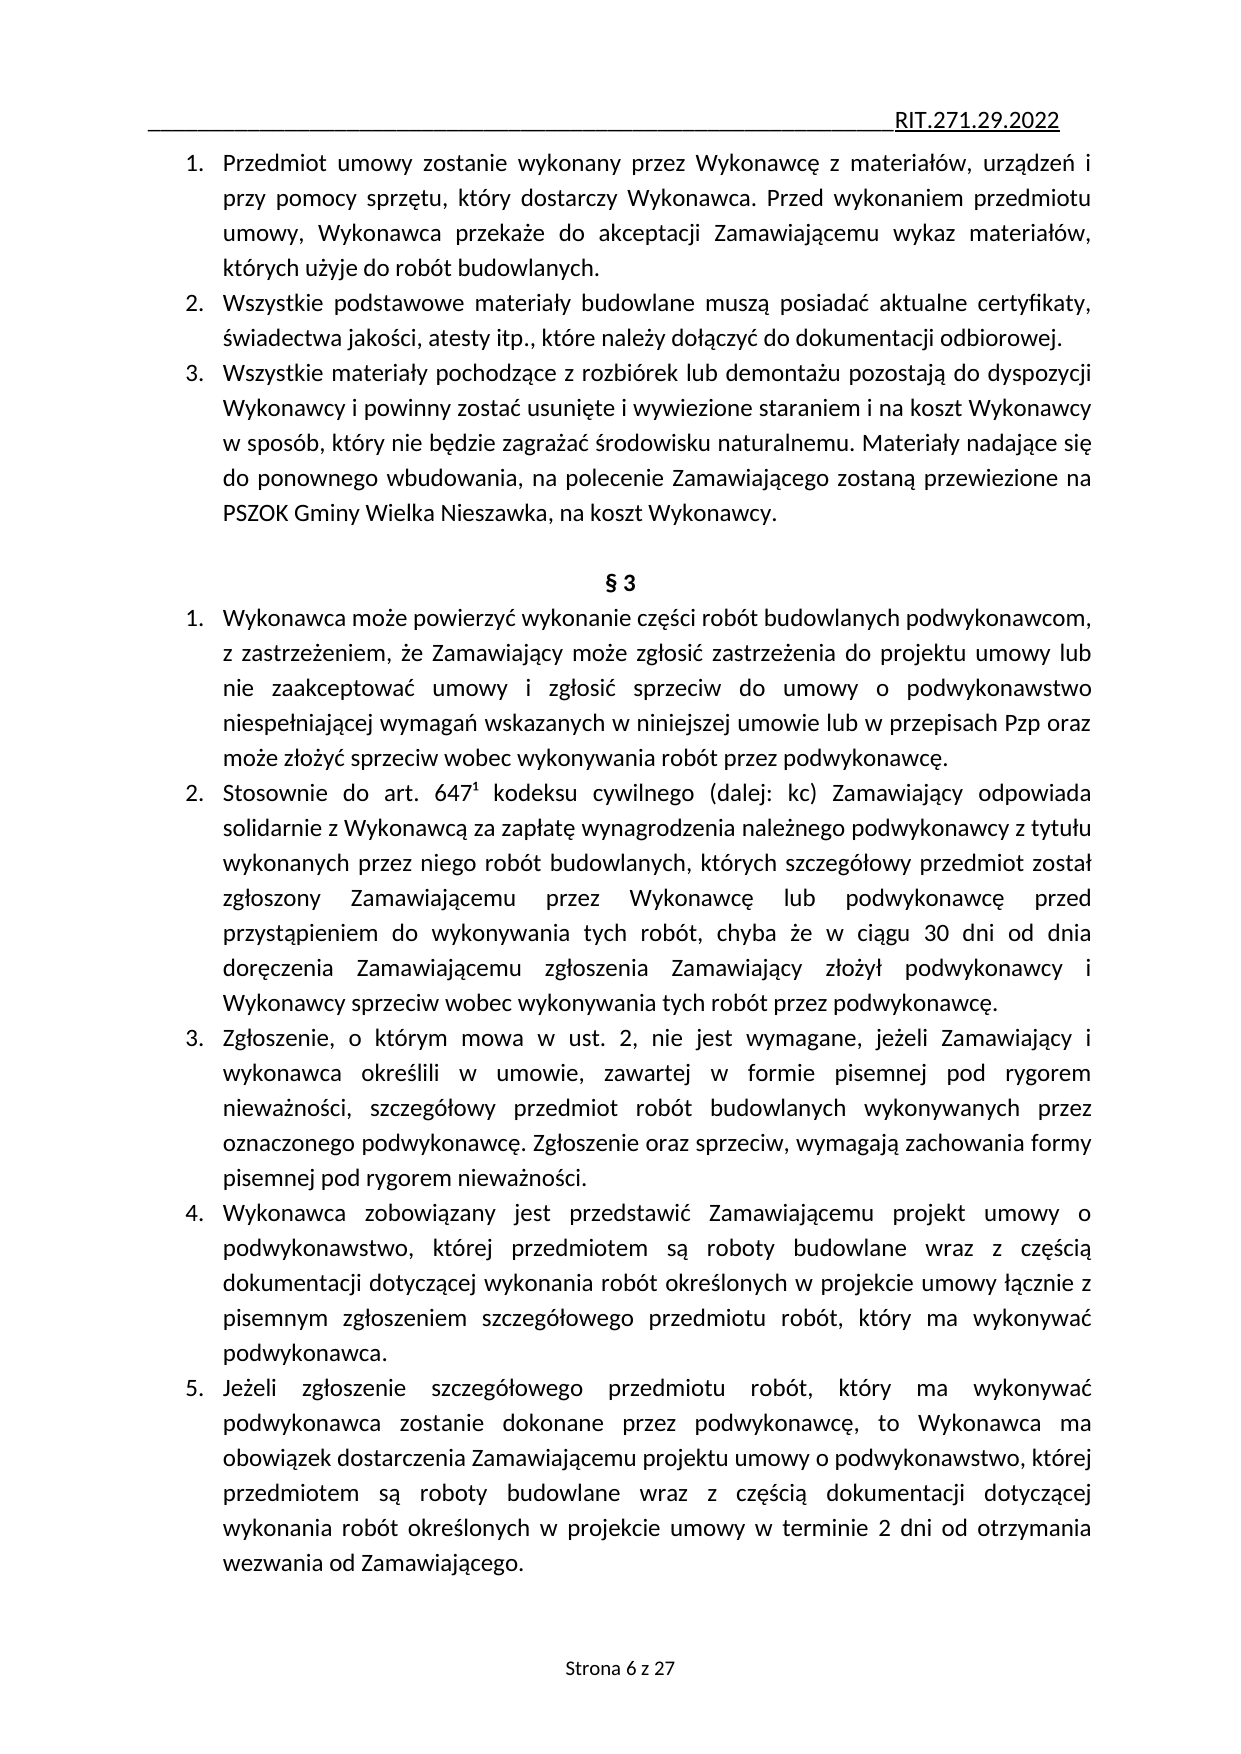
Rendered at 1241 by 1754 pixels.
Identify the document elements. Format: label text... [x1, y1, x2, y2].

list Zgłoszenie, o którym mowa w ust. 2, nie jest wymagane, jeżeli Zamawiający i wykonawca określili w umowie, zawartej w formie pisemnej pod rygorem nieważności, szczegółowy przedmiot robót budowlanych wykonywanych przez oznaczonego podwykonawcę. Zgłoszenie oraz sprzeciw, wymagają zachowania formy pisemnej pod rygorem nieważności. [185, 1023, 1093, 1193]
text § 3 [148, 568, 1093, 598]
list Wykonawca może powierzyć wykonanie części robót budowlanych podwykonawcom, z zastrzeżeniem, że Zamawiający może zgłosić zastrzeżenia do projektu umowy lub nie zaakceptować umowy i zgłosić sprzeciw do umowy o podwykonawstwo niespełniającej wymagań wskazanych w niniejszej umowie lub w przepisach Pzp oraz może złożyć sprzeciw wobec wykonywania robót przez podwykonawcę. [185, 603, 1093, 773]
list Stosownie do art. 647¹ kodeksu cywilnego (dalej: kc) Zamawiający odpowiada solidarnie z Wykonawcą za zapłatę wynagrodzenia należnego podwykonawcy z tytułu wykonanych przez niego robót budowlanych, których szczegółowy przedmiot został zgłoszony Zamawiającemu przez Wykonawcę lub podwykonawcę przed przystąpieniem do wykonywania tych robót, chyba że w ciągu 30 dni od dnia doręczenia Zamawiającemu zgłoszenia Zamawiający złożył podwykonawcy i Wykonawcy sprzeciw wobec wykonywania tych robót przez podwykonawcę. [185, 778, 1093, 1018]
list Przedmiot umowy zostanie wykonany przez Wykonawcę z materiałów, urządzeń i przy pomocy sprzętu, który dostarczy Wykonawca. Przed wykonaniem przedmiotu umowy, Wykonawca przekaże do akceptacji Zamawiającemu wykaz materiałów, których użyje do robót budowlanych. [185, 148, 1093, 283]
list Jeżeli zgłoszenie szczegółowego przedmiotu robót, który ma wykonywać podwykonawca zostanie dokonane przez podwykonawcę, to Wykonawca ma obowiązek dostarczenia Zamawiającemu projektu umowy o podwykonawstwo, której przedmiotem są roboty budowlane wraz z częścią dokumentacji dotyczącej wykonania robót określonych w projekcie umowy w terminie 2 dni od otrzymania wezwania od Zamawiającego. [185, 1373, 1093, 1578]
list Wszystkie podstawowe materiały budowlane muszą posiadać aktualne certyfikaty, świadectwa jakości, atesty itp., które należy dołączyć do dokumentacji odbiorowej. [185, 288, 1093, 353]
list Wykonawca zobowiązany jest przedstawić Zamawiającemu projekt umowy o podwykonawstwo, której przedmiotem są roboty budowlane wraz z częścią dokumentacji dotyczącej wykonania robót określonych w projekcie umowy łącznie z pisemnym zgłoszeniem szczegółowego przedmiotu robót, który ma wykonywać podwykonawca. [185, 1198, 1093, 1368]
list Wszystkie materiały pochodzące z rozbiórek lub demontażu pozostają do dyspozycji Wykonawcy i powinny zostać usunięte i wywiezione staraniem i na koszt Wykonawcy w sposób, który nie będzie zagrażać środowisku naturalnemu. Materiały nadające się do ponownego wbudowania, na polecenie Zamawiającego zostaną przewiezione na PSZOK Gminy Wielka Nieszawka, na koszt Wykonawcy. [185, 358, 1093, 528]
